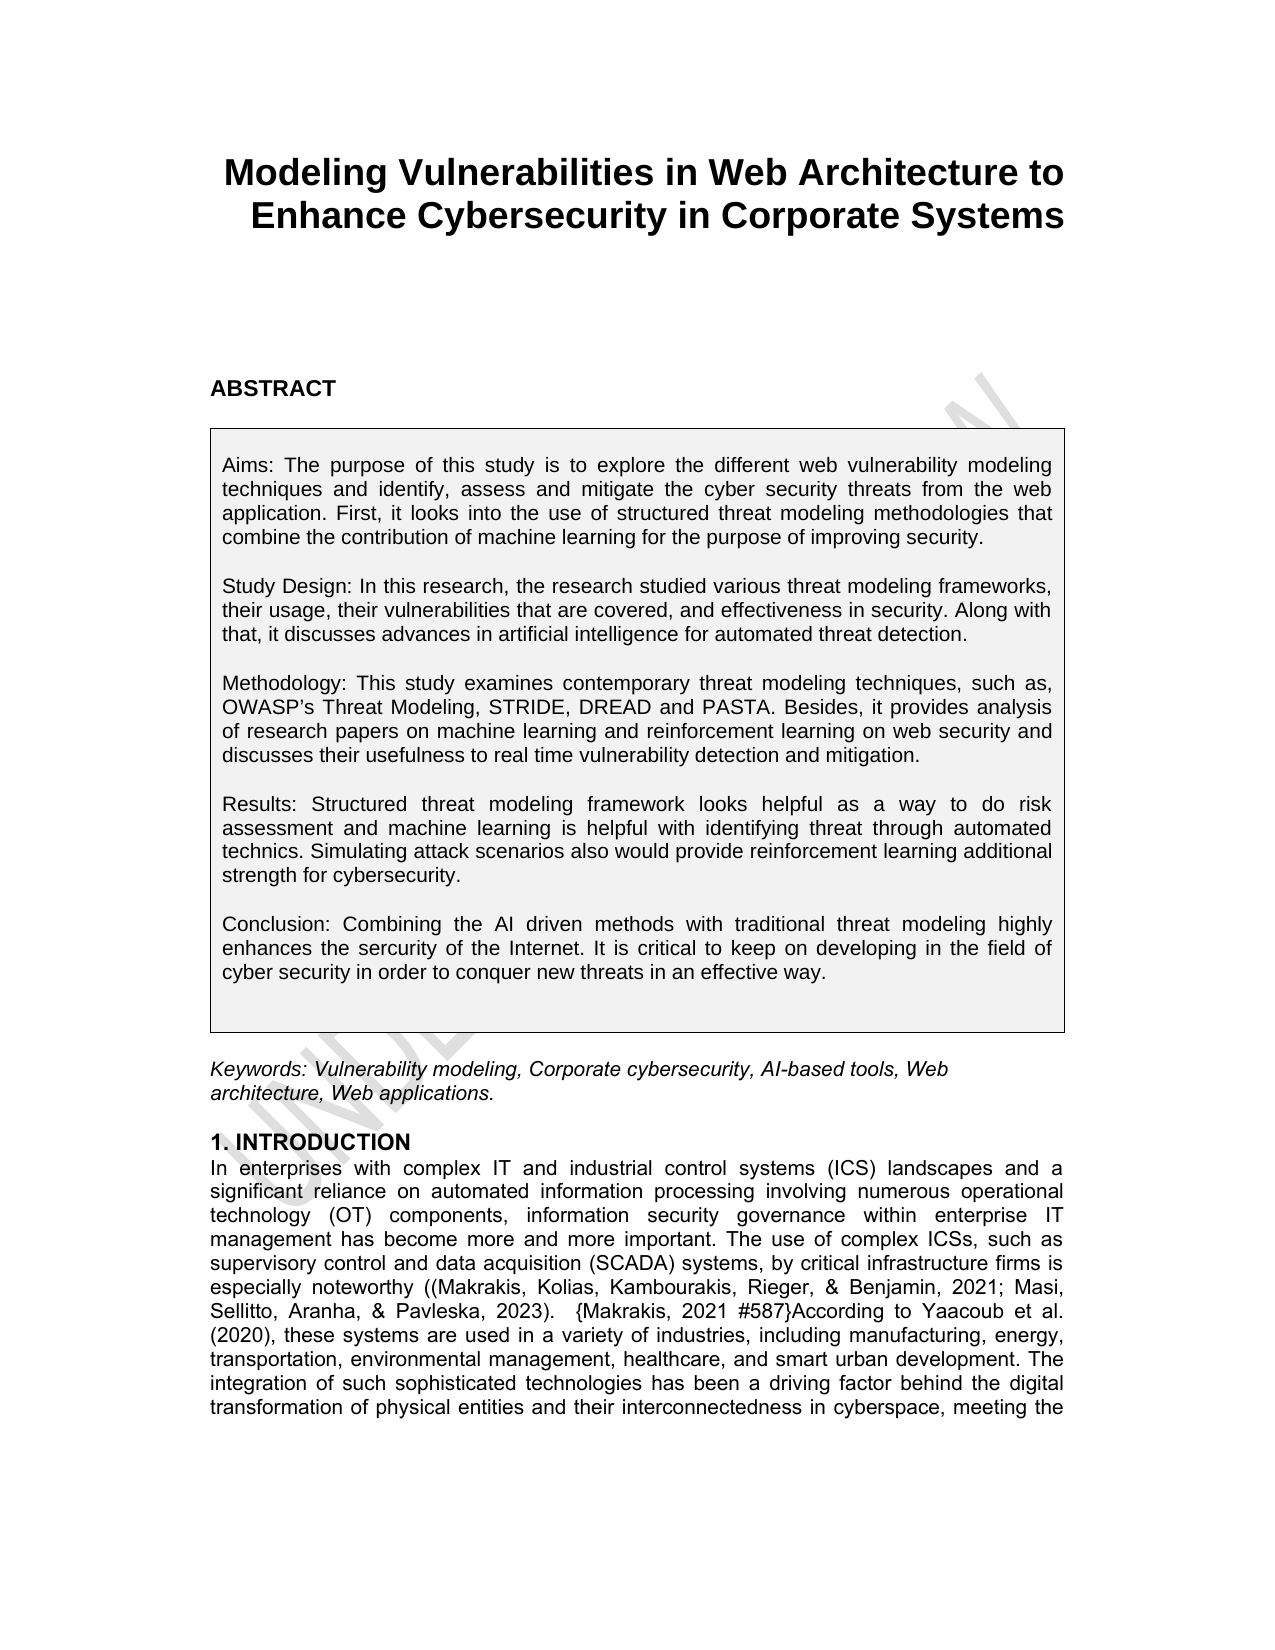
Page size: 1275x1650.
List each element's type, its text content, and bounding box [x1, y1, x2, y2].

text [210, 1155, 1065, 1419]
text ABSTRACT [210, 375, 1065, 402]
text Keywords: Vulnerability modeling, Corporate cybersecurity, AI-based tools, Web architecture, Web applications. [210, 1057, 1065, 1105]
table_header Aims: The purpose of this study is to explore the different web vulnerability modeling techniques and identify, assess and mitigate the cyber security threats from the web application. First, it looks into the use of structured threat modeling methodologies that combine the contribution of machine learning for the purpose of improving security. Study Design: In this research, the research studied various threat modeling frameworks, their usage, their vulnerabilities that are covered, and effectiveness in security. Along with that, it discusses advances in artificial intelligence for automated threat detection. Methodology: This study examines contemporary threat modeling techniques, such as, OWASP’s Threat Modeling, STRIDE, DREAD and PASTA. Besides, it provides analysis of research papers on machine learning and reinforcement learning on web security and discusses their usefulness to real time vulnerability detection and mitigation. Results: Structured threat modeling framework looks helpful as a way to do risk assessment and machine learning is helpful with identifying threat through automated technics. Simulating attack scenarios also would provide reinforcement learning additional strength for cybersecurity. Conclusion: Combining the AI driven methods with traditional threat modeling highly enhances the sercurity of the Internet. It is critical to keep on developing in the field of cyber security in order to conquer new threats in an effective way. [211, 429, 1064, 1032]
text Modeling Vulnerabilities in Web Architecture to Enhance Cybersecurity in Corporate Systems [210, 150, 1065, 236]
text 1. INTRODUCTION [210, 1129, 1065, 1155]
